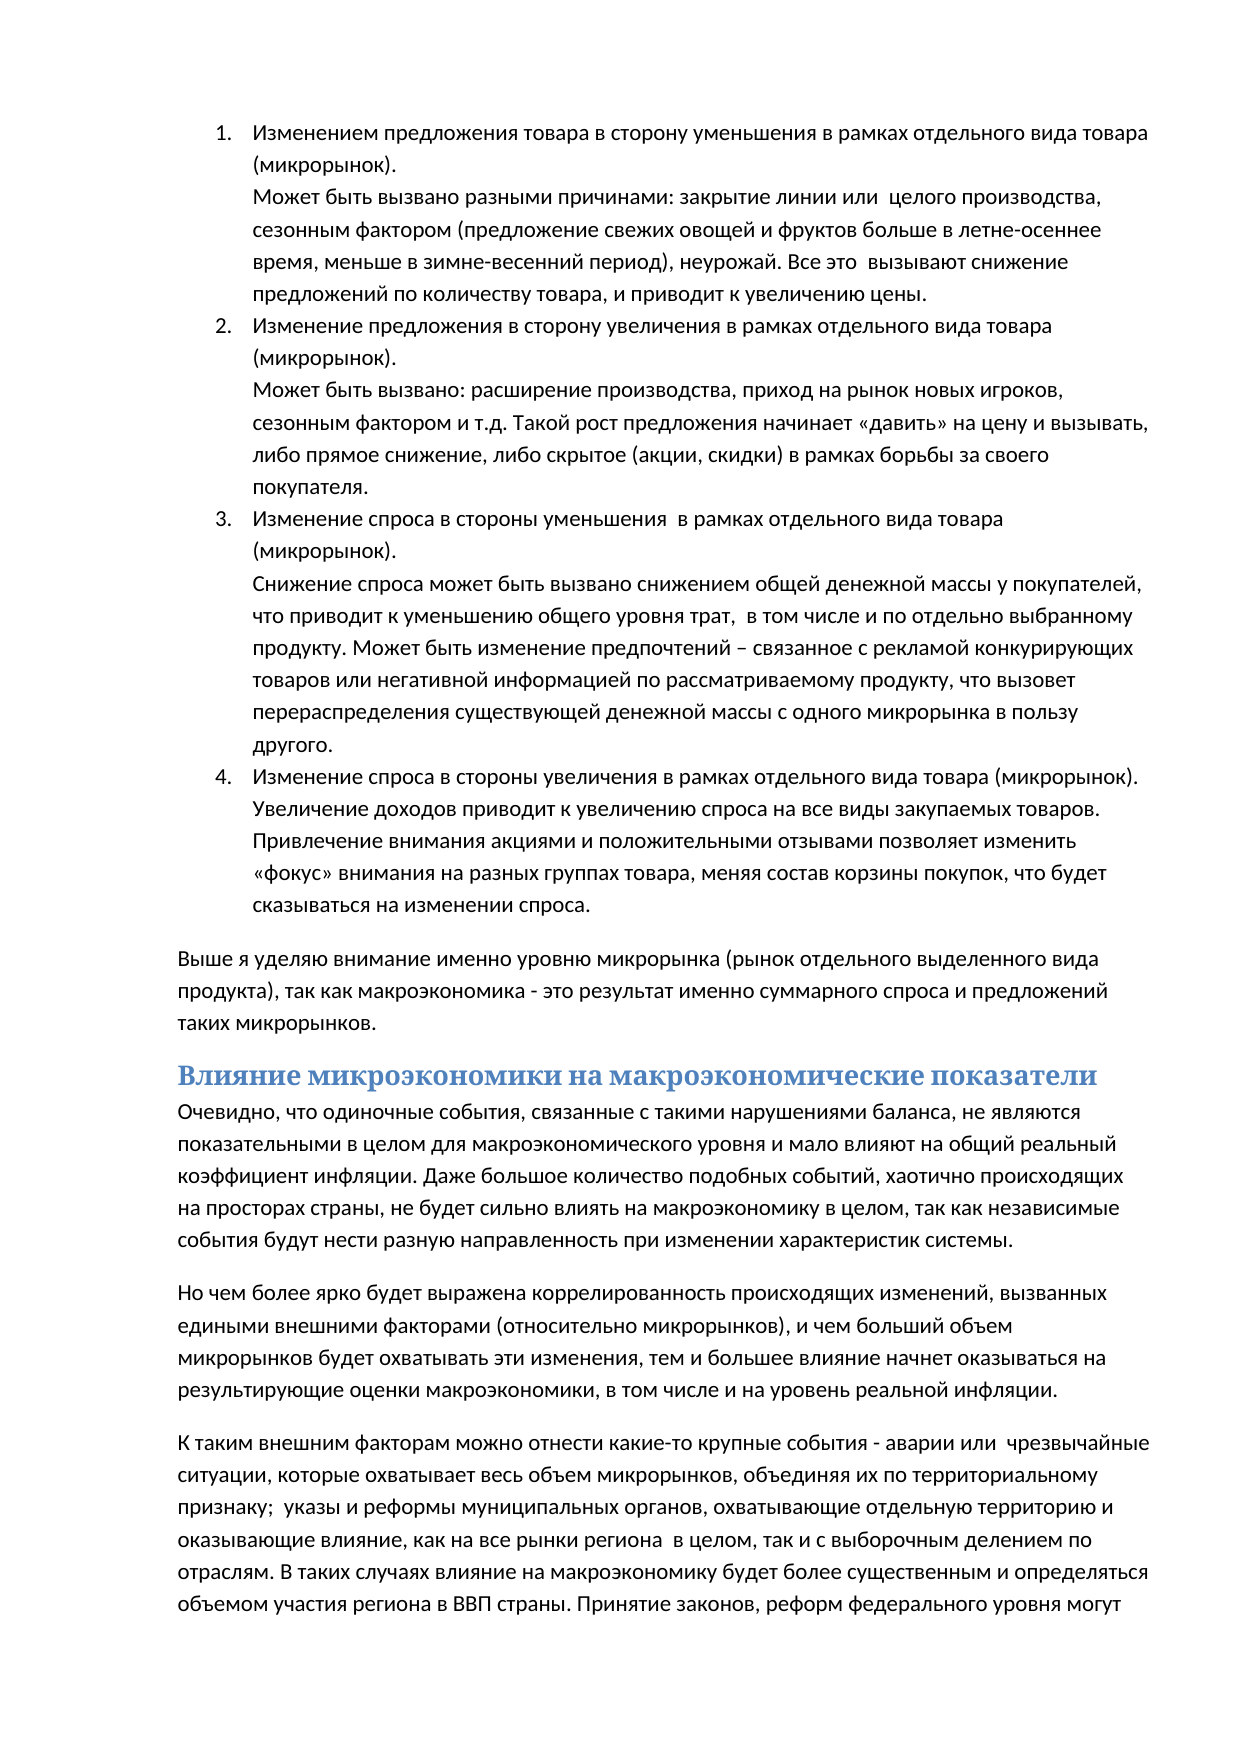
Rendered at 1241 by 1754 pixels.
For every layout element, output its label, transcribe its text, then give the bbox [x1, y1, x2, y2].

text Очевидно, что одиночные события, связанные с такими нарушениями баланса, не являются показательными в целом для макроэкономического уровня и мало влияют на общий реальный коэффициент инфляции. Даже большое количество подобных событий, хаотично происходящих на просторах страны, не будет сильно влиять на макроэкономику в целом, так как независимые события будут нести разную направленность при изменении характеристик системы. [177, 1097, 1152, 1253]
list Изменением предложения товара в сторону уменьшения в рамках отдельного вида товара (микрорынок). [215, 118, 1152, 178]
list Изменение спроса в стороны уменьшения в рамках отдельного вида товара (микрорынок). [215, 504, 1152, 564]
subtitle Влияние микроэкономики на макроэкономические показатели [177, 1061, 1152, 1092]
list Изменение спроса в стороны увеличения в рамках отдельного вида товара (микрорынок). [215, 762, 1152, 790]
list Изменение предложения в сторону увеличения в рамках отдельного вида товара (микрорынок). [215, 311, 1152, 371]
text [177, 1428, 1152, 1617]
text Но чем более ярко будет выражена коррелированность происходящих изменений, вызванных едиными внешними факторами (относительно микрорынков), и чем больший объем микрорынков будет охватывать эти изменения, тем и большее влияние начнет оказываться на результирующие оценки макроэкономики, в том числе и на уровень реальной инфляции. [177, 1278, 1152, 1403]
list Снижение спроса может быть вызвано снижением общей денежной массы у покупателей, что приводит к уменьшению общего уровня трат, в том числе и по отдельно выбранному продукту. Может быть изменение предпочтений – связанное с рекламой конкурирующих товаров или негативной информацией по рассматриваемому продукту, что вызовет перераспределения существующей денежной массы с одного микрорынка в пользу другого. [252, 569, 1152, 758]
list Может быть вызвано разными причинами: закрытие линии или целого производства, сезонным фактором (предложение свежих овощей и фруктов больше в летне-осеннее время, меньше в зимне-весенний период), неурожай. Все это вызывают снижение предложений по количеству товара, и приводит к увеличению цены. [252, 182, 1152, 307]
text Выше я уделяю внимание именно уровню микрорынка (рынок отдельного выделенного вида продукта), так как макроэкономика - это результат именно суммарного спроса и предложений таких микрорынков. [177, 944, 1152, 1036]
list Увеличение доходов приводит к увеличению спроса на все виды закупаемых товаров. Привлечение внимания акциями и положительными отзывами позволяет изменить «фокус» внимания на разных группах товара, меняя состав корзины покупок, что будет сказываться на изменении спроса. [252, 794, 1152, 919]
list Может быть вызвано: расширение производства, приход на рынок новых игроков, сезонным фактором и т.д. Такой рост предложения начинает «давить» на цену и вызывать, либо прямое снижение, либо скрытое (акции, скидки) в рамках борьбы за своего покупателя. [252, 376, 1152, 500]
